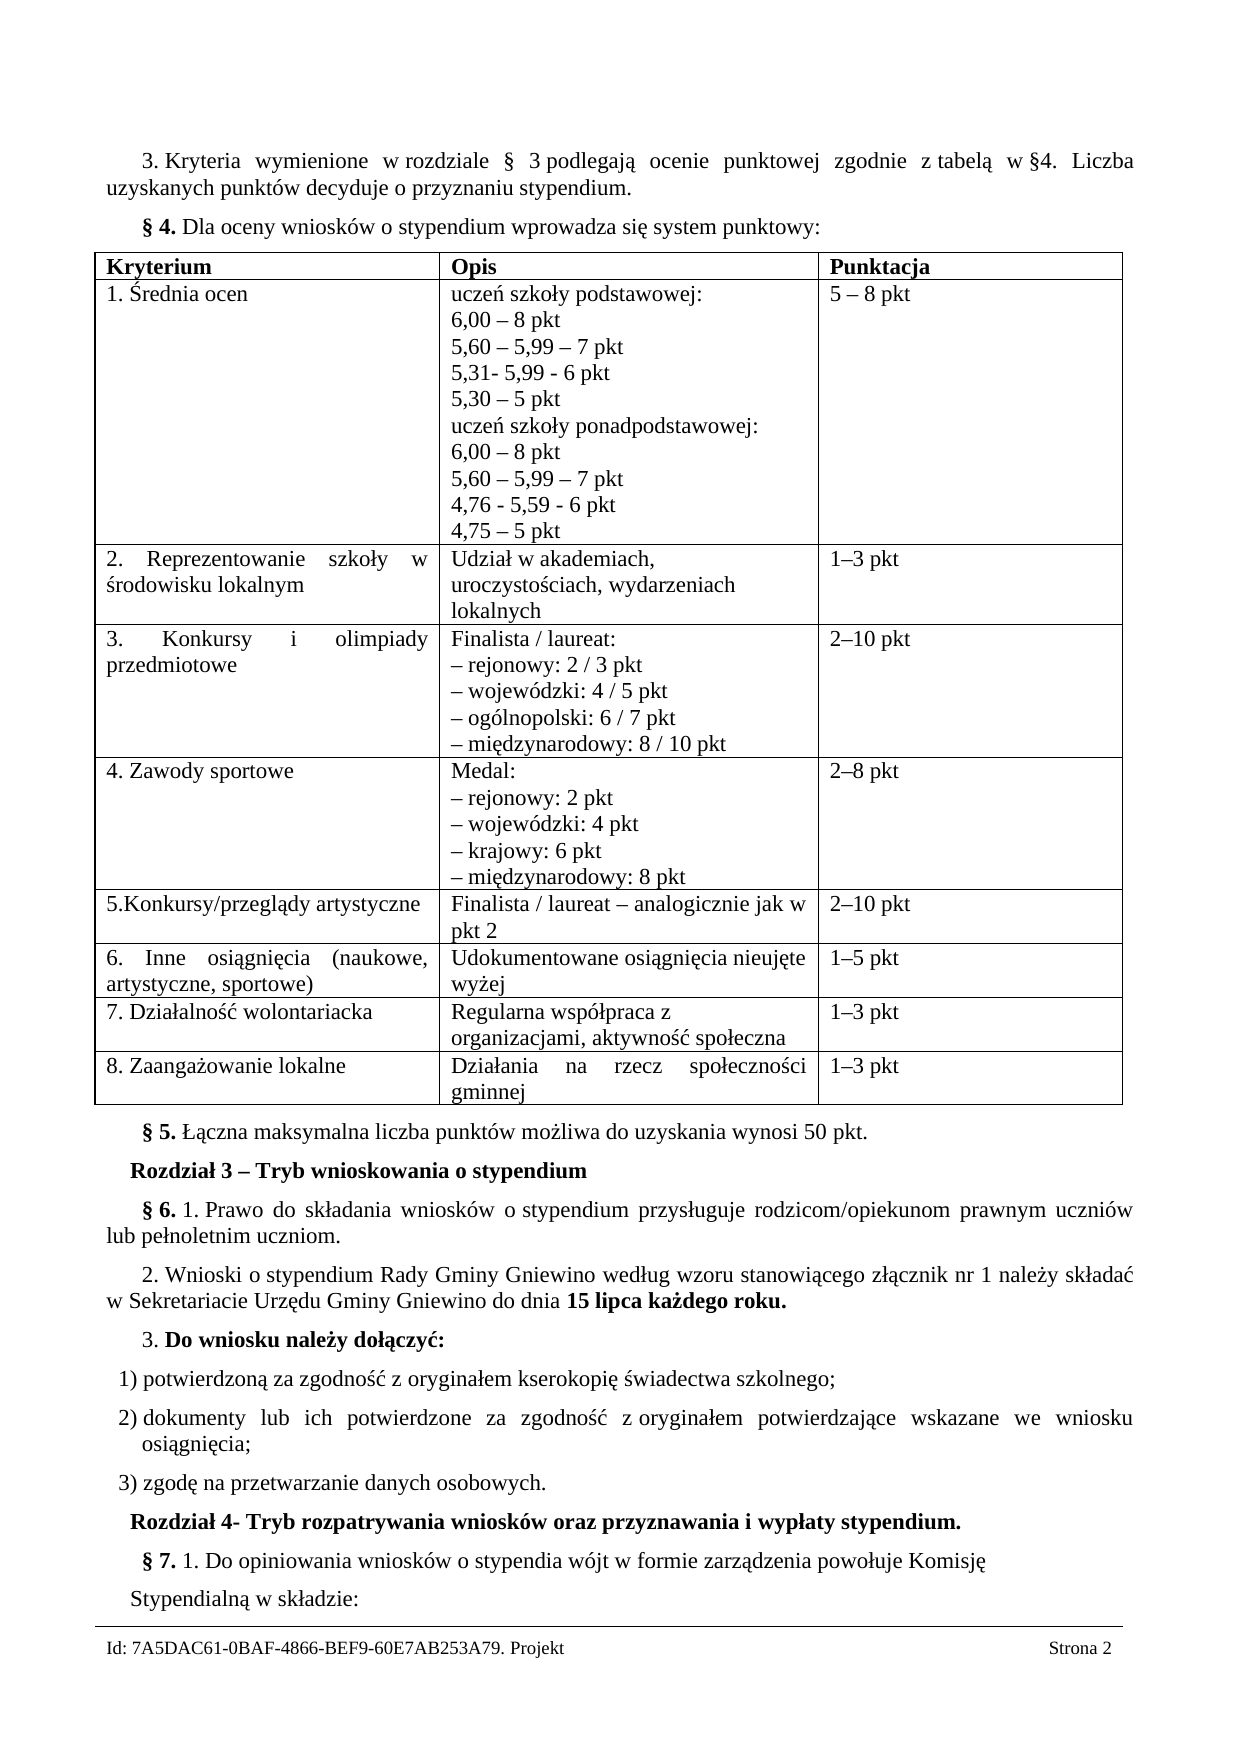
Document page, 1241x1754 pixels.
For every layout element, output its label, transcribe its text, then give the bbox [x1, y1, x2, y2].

table_cell 5 – 8 pkt [819, 280, 1122, 544]
table_cell 1–3 pkt [819, 998, 1122, 1051]
text § 6. 1. Prawo do składania wniosków o stypendium przysługuje rodzicom/opiekunom prawnym uczniów lub pełnoletnim uczniom. [106, 1196, 1134, 1248]
text 2. Wnioski o stypendium Rady Gminy Gniewino według wzoru stanowiącego złącznik nr 1 należy składać w Sekretariacie Urzędu Gminy Gniewino do dnia 15 lipca każdego roku. [106, 1261, 1134, 1313]
table_cell 7. Działalność wolontariacka [96, 998, 439, 1051]
table_cell Finalista / laureat: – rejonowy: 2 / 3 pkt – wojewódzki: 4 / 5 pkt – ogólnopolski: 6 / 7 pkt – międzynarodowy: 8 / 10 pkt [440, 625, 818, 757]
table_cell Udział w akademiach, uroczystościach, wydarzeniach lokalnych [440, 545, 818, 624]
table_cell 5.Konkursy/przeglądy artystyczne [96, 890, 439, 943]
table_header Opis [440, 253, 818, 279]
table_cell Medal: – rejonowy: 2 pkt – wojewódzki: 4 pkt – krajowy: 6 pkt – międzynarodowy: 8 pkt [440, 758, 818, 889]
table_cell 1–3 pkt [819, 545, 1122, 624]
table_cell 2. Reprezentowanie szkoły w środowisku lokalnym [96, 545, 439, 624]
table_cell Finalista / laureat – analogicznie jak w pkt 2 [440, 890, 818, 943]
table_cell 3. Konkursy i olimpiady przedmiotowe [96, 625, 439, 757]
table_cell 1–3 pkt [819, 1052, 1122, 1104]
text 3. Do wniosku należy dołączyć: [106, 1326, 1134, 1352]
text Rozdział 3 – Tryb wnioskowania o stypendium [106, 1157, 1134, 1183]
text Rozdział 4- Tryb rozpatrywania wniosków oraz przyznawania i wypłaty stypendium. [106, 1508, 1134, 1534]
text § 4. Dla oceny wniosków o stypendium wprowadza się system punktowy: [106, 213, 1134, 239]
text 1) potwierdzoną za zgodność z oryginałem kserokopię świadectwa szkolnego; [118, 1365, 1134, 1391]
table_cell 2–10 pkt [819, 890, 1122, 943]
text § 5. Łączna maksymalna liczba punktów możliwa do uzyskania wynosi 50 pkt. [106, 1118, 1134, 1144]
text § 7. 1. Do opiniowania wniosków o stypendia wójt w formie zarządzenia powołuje Komisję [106, 1547, 1134, 1573]
table_header Punktacja [819, 253, 1122, 279]
text 3) zgodę na przetwarzanie danych osobowych. [118, 1469, 1134, 1495]
table_cell 6. Inne osiągnięcia (naukowe, artystyczne, sportowe) [96, 944, 439, 997]
table_cell 8. Zaangażowanie lokalne [96, 1052, 439, 1104]
table_cell 1–5 pkt [819, 944, 1122, 997]
table_cell 2–8 pkt [819, 758, 1122, 889]
table_cell 2–10 pkt [819, 625, 1122, 757]
table_cell uczeń szkoły podstawowej: 6,00 – 8 pkt 5,60 – 5,99 – 7 pkt 5,31- 5,99 - 6 pkt 5,30 – 5 pkt uczeń szkoły ponadpodstawowej: 6,00 – 8 pkt 5,60 – 5,99 – 7 pkt 4,76 - 5,59 - 6 pkt 4,75 – 5 pkt [440, 280, 818, 544]
table_cell 4. Zawody sportowe [96, 758, 439, 889]
table_header Kryterium [96, 253, 439, 279]
table_cell 1. Średnia ocen [96, 280, 439, 544]
text Stypendialną w składzie: [106, 1586, 1134, 1612]
table_cell Regularna współpraca z organizacjami, aktywność społeczna [440, 998, 818, 1051]
table_cell Działania na rzecz społeczności gminnej [440, 1052, 818, 1104]
text 2) dokumenty lub ich potwierdzone za zgodność z oryginałem potwierdzające wskazane we wniosku osiągnięcia; [118, 1404, 1134, 1456]
text 3. Kryteria wymienione w rozdziale § 3 podlegają ocenie punktowej zgodnie z tabelą w §4. Liczba uzyskanych punktów decyduje o przyznaniu stypendium. [106, 148, 1134, 200]
table_cell Udokumentowane osiągnięcia nieujęte wyżej [440, 944, 818, 997]
